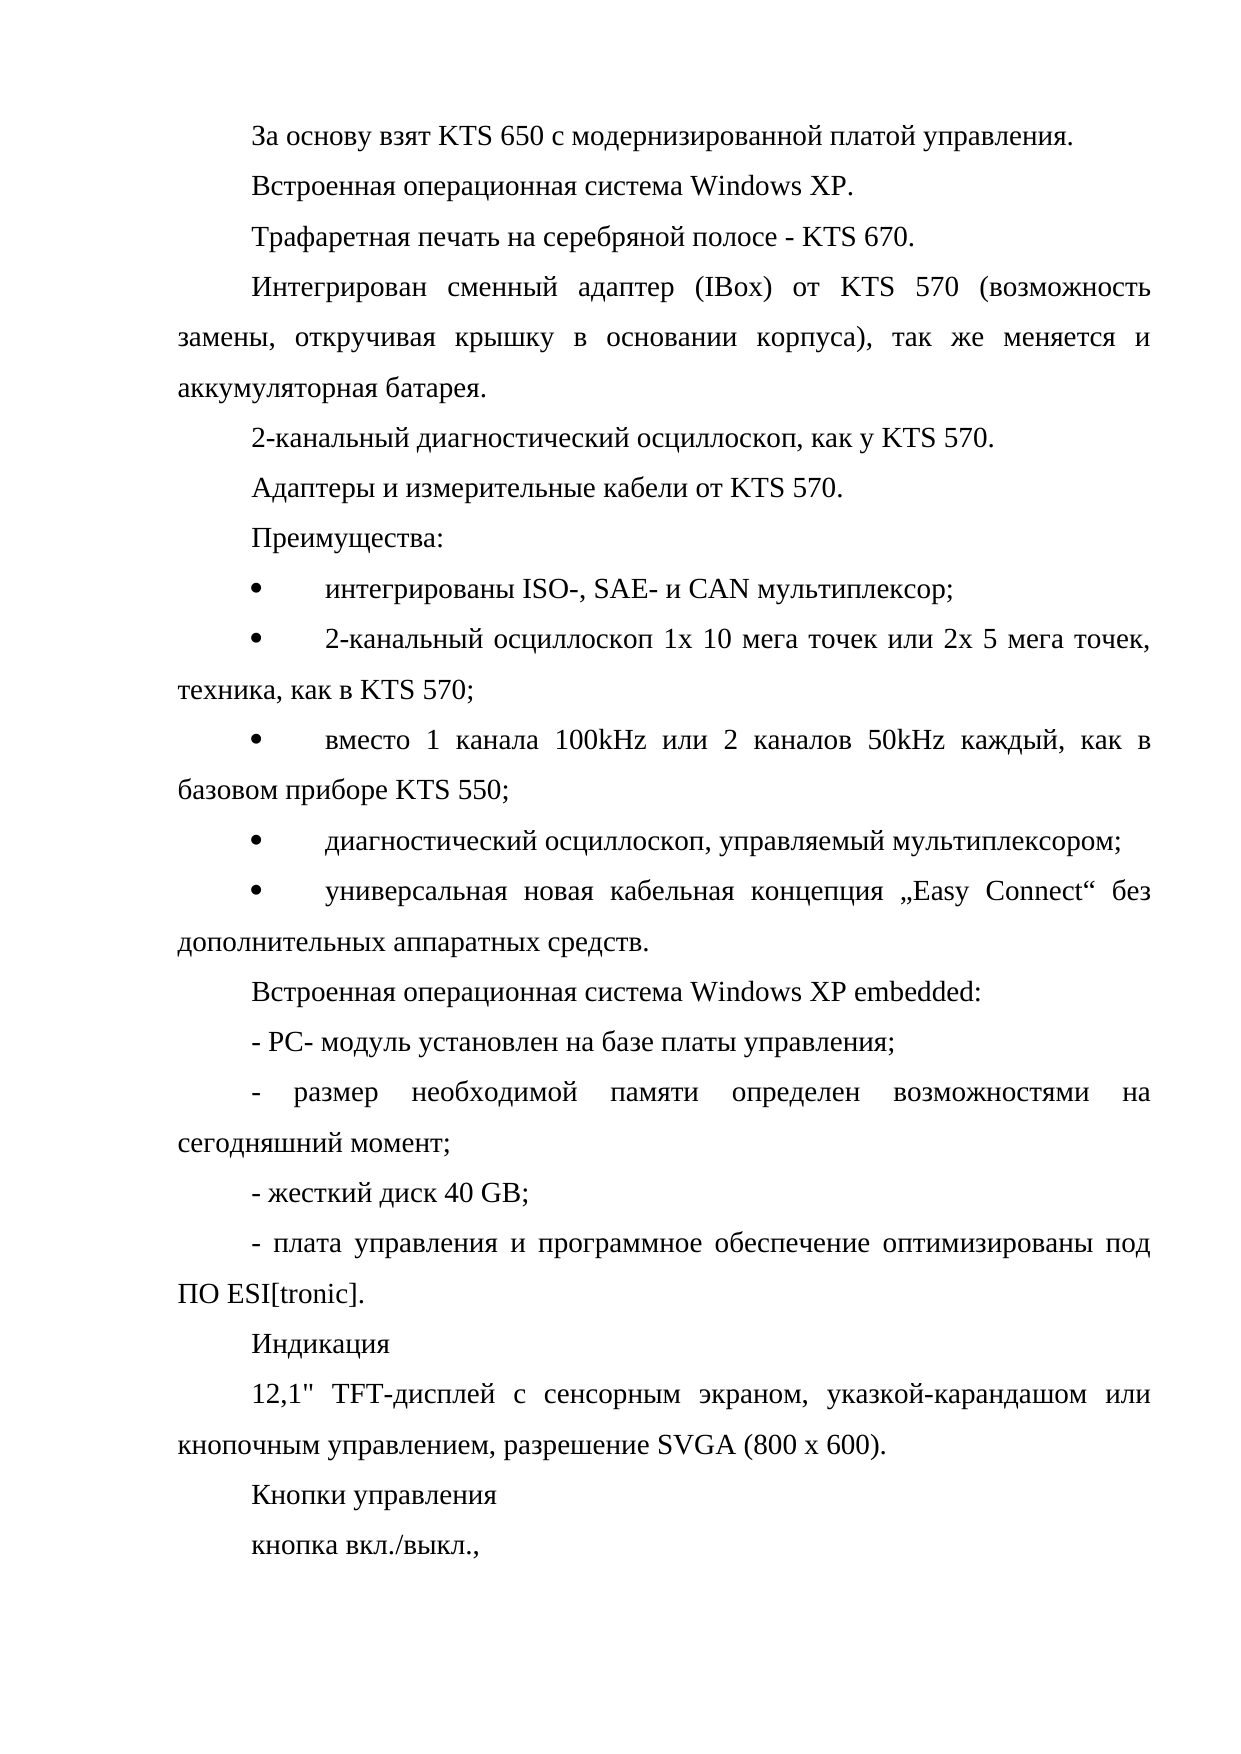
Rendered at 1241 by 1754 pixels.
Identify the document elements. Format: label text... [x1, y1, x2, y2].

text - жесткий диск 40 GB; [177, 1175, 1152, 1209]
text За основу взят KTS 650 с модернизированной платой управления. [177, 118, 1152, 152]
list интегрированы ISO-, SAE- и CAN мультиплексор; [177, 571, 1152, 604]
text Преимущества: [177, 521, 1152, 554]
list 2-канальный осциллоскоп 1x 10 мега точек или 2x 5 мега точек, техника, как в KTS 570; [177, 621, 1152, 705]
list универсальная новая кабельная концепция „Easy Connect“ без дополнительных аппаратных средств. [177, 873, 1152, 957]
text - плата управления и программное обеспечение оптимизированы под ПО ESI[tronic]. [177, 1226, 1152, 1309]
text Интегрирован сменный адаптер (IBox) от KTS 570 (возможность замены, откручивая крышку в основании корпуса), так же меняется и аккумуляторная батарея. [177, 269, 1152, 403]
text - размер необходимой памяти определен возможностями на сегодняшний момент; [177, 1074, 1152, 1158]
text 2-канальный диагностический осциллоскоп, как у KTS 570. [177, 420, 1152, 453]
text 12,1" TFT-дисплей с сенсорным экраном, указкой-карандашом или кнопочным управлением, разрешение SVGA (800 x 600). [177, 1376, 1152, 1460]
list диагностический осциллоскоп, управляемый мультиплексором; [177, 823, 1152, 856]
text Индикация [177, 1326, 1152, 1360]
text Адаптеры и измерительные кабели от KTS 570. [177, 470, 1152, 504]
text Встроенная операционная система Windows XP embedded: [177, 974, 1152, 1007]
text кнопка вкл./выкл., [177, 1527, 1152, 1561]
list вместо 1 канала 100kHz или 2 каналов 50kHz каждый, как в базовом приборе KTS 550; [177, 722, 1152, 806]
text Трафаретная печать на серебряной полосе - KTS 670. [177, 219, 1152, 252]
text Кнопки управления [177, 1477, 1152, 1511]
text Встроенная операционная система Windows XP. [177, 168, 1152, 202]
text - PC- модуль установлен на базе платы управления; [177, 1024, 1152, 1058]
